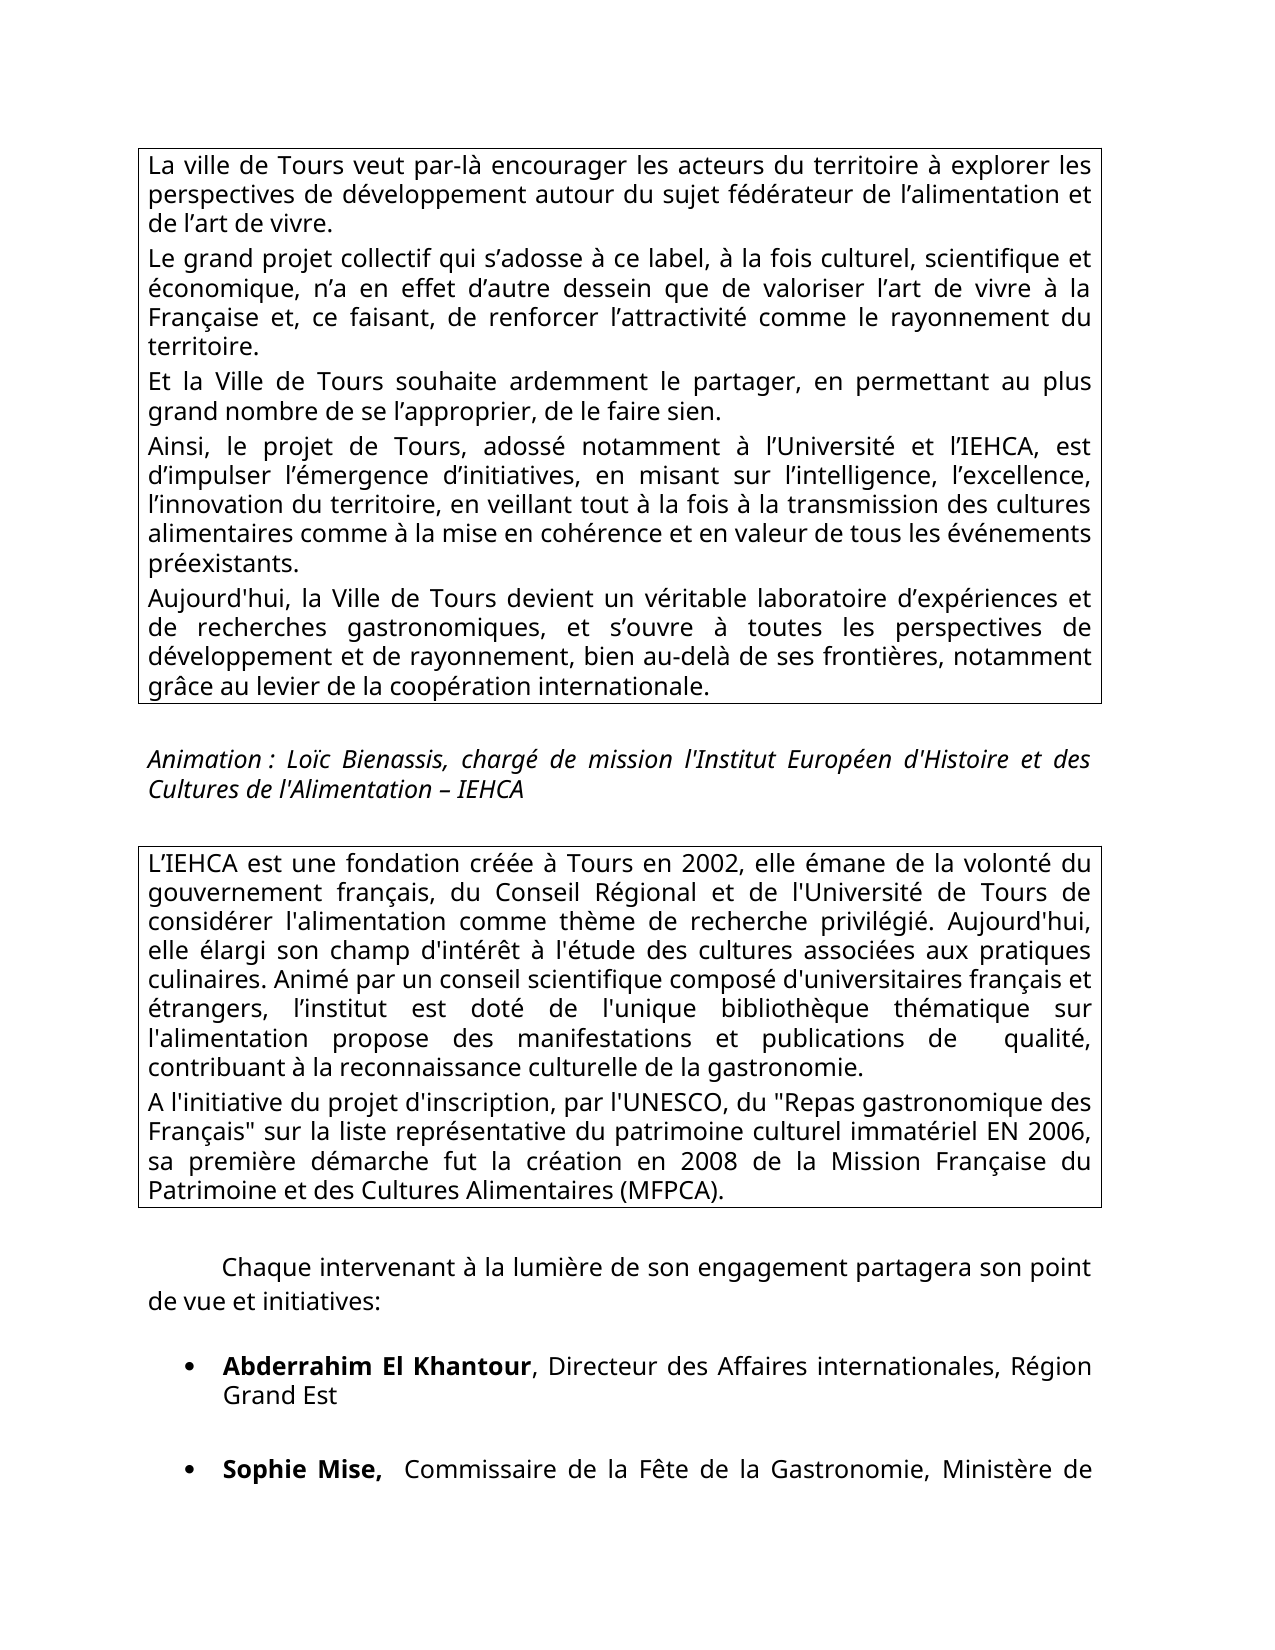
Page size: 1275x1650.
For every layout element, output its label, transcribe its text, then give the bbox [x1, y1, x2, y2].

text Aujourd'hui, la Ville de Tours devient un véritable laboratoire d’expériences et de recherches gastronomiques, et s’ouvre à toutes les perspectives de développement et de rayonnement, bien au-delà de ses frontières, notamment grâce au levier de la coopération internationale. [139, 581, 1101, 703]
list Abderrahim El Khantour, Directeur des Affaires internationales, Région Grand Est [185, 1352, 1093, 1410]
text L’IEHCA est une fondation créée à Tours en 2002, elle émane de la volonté du gouvernement français, du Conseil Régional et de l'Université de Tours de considérer l'alimentation comme thème de recherche privilégié. Aujourd'hui, elle élargi son champ d'intérêt à l'étude des cultures associées aux pratiques culinaires. Animé par un conseil scientifique composé d'universitaires français et étrangers, l’institut est doté de l'unique bibliothèque thématique sur l'alimentation propose des manifestations et publications de qualité, contribuant à la reconnaissance culturelle de la gastronomie. [139, 847, 1101, 1082]
text Ainsi, le projet de Tours, adossé notamment à l’Université et l’IEHCA, est d’impulser l’émergence d’initiatives, en misant sur l’intelligence, l’excellence, l’innovation du territoire, en veillant tout à la fois à la transmission des cultures alimentaires comme à la mise en cohérence et en valeur de tous les événements préexistants. [139, 429, 1101, 578]
text La ville de Tours veut par-là encourager les acteurs du territoire à explorer les perspectives de développement autour du sujet fédérateur de l’alimentation et de l’art de vivre. [139, 149, 1101, 238]
text Le grand projet collectif qui s’adosse à ce label, à la fois culturel, scientifique et économique, n’a en effet d’autre dessein que de valoriser l’art de vivre à la Française et, ce faisant, de renforcer l’attractivité comme le rayonnement du territoire. [139, 241, 1101, 361]
text Et la Ville de Tours souhaite ardemment le partager, en permettant au plus grand nombre de se l’approprier, de le faire sien. [139, 364, 1101, 426]
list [185, 1452, 1093, 1486]
text A l'initiative du projet d'inscription, par l'UNESCO, du "Repas gastronomique des Français" sur la liste représentative du patrimoine culturel immatériel EN 2006, sa première démarche fut la création en 2008 de la Mission Française du Patrimoine et des Cultures Alimentaires (MFPCA). [139, 1085, 1101, 1207]
text Chaque intervenant à la lumière de son engagement partagera son point de vue et initiatives: [148, 1250, 1093, 1318]
text Animation : Loïc Bienassis, chargé de mission l'Institut Européen d'Histoire et des Cultures de l'Alimentation – IEHCA [148, 746, 1093, 804]
